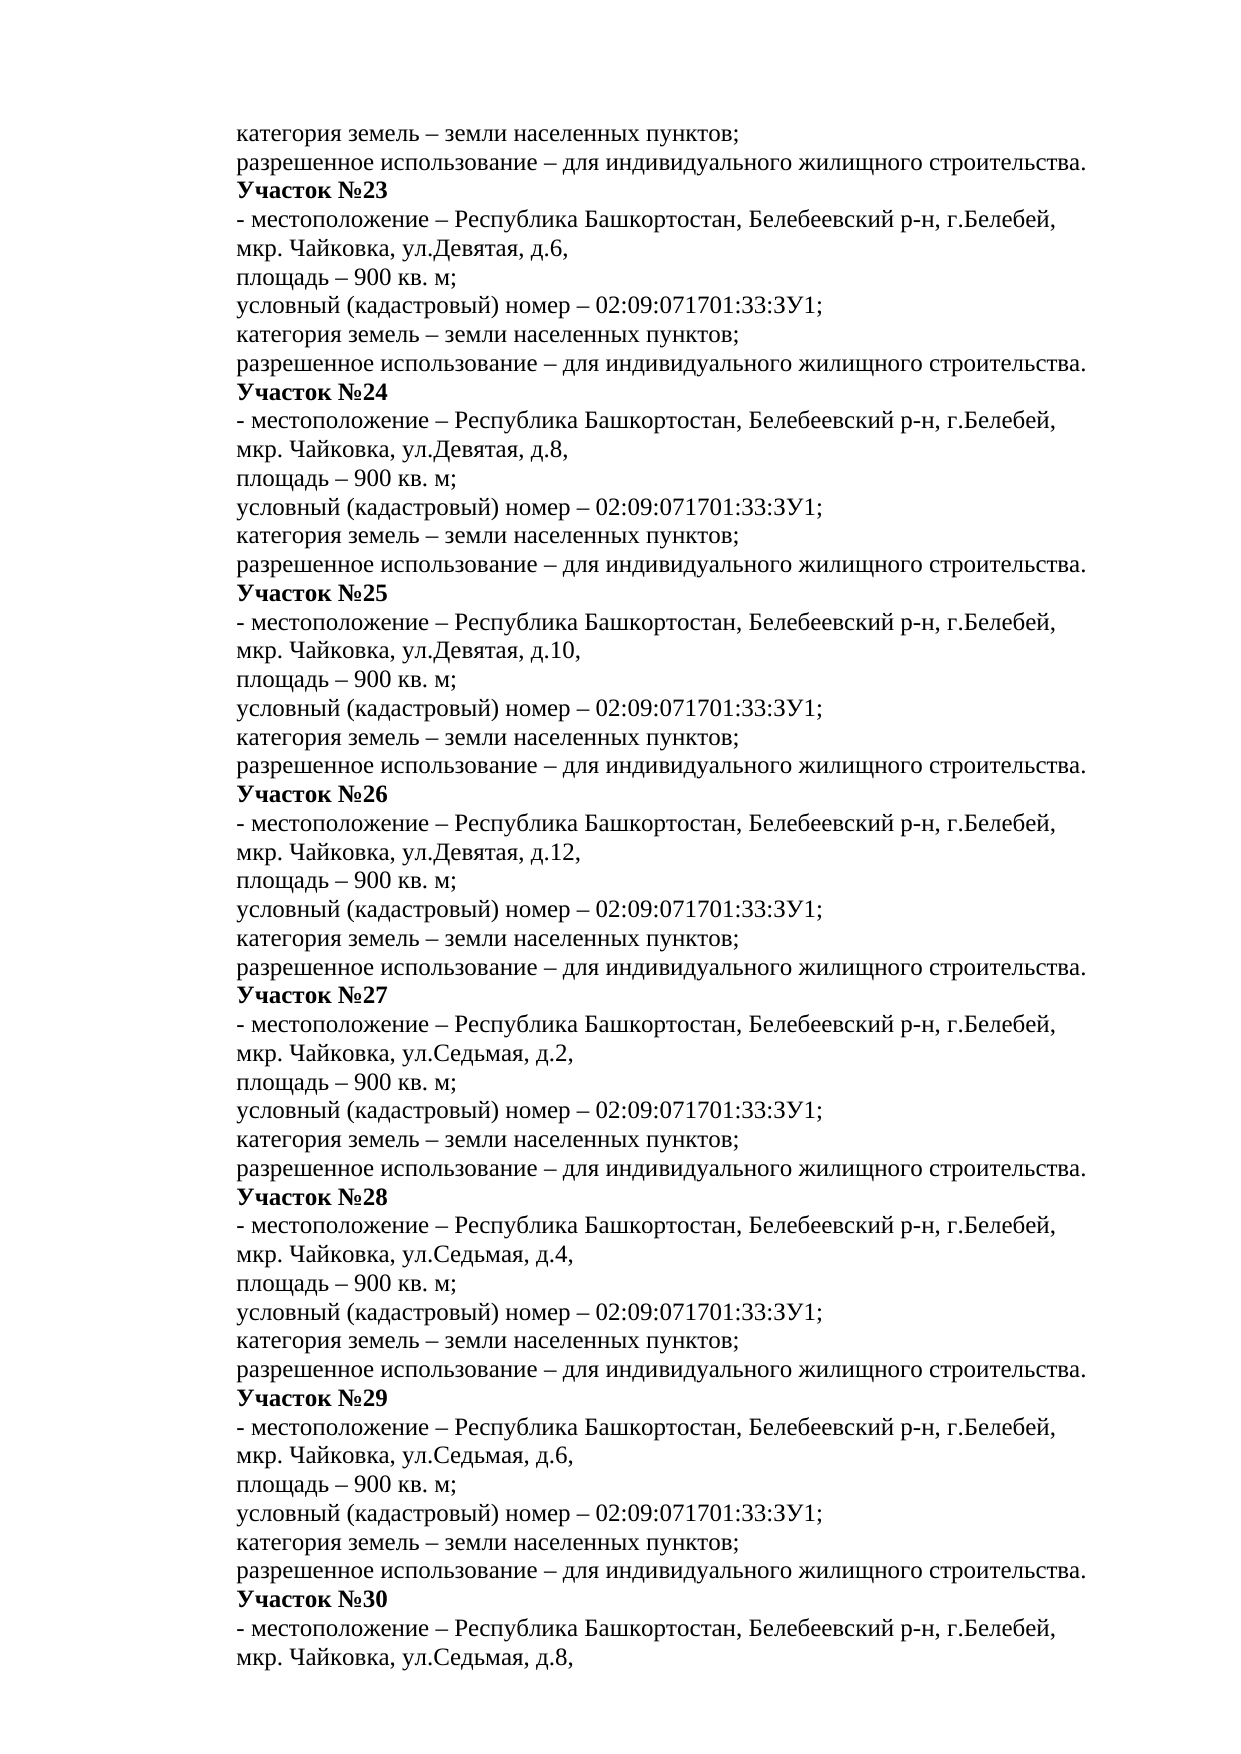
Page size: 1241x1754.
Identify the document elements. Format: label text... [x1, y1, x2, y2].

text - местоположение – Республика Башкортостан, Белебеевский р-н, г.Белебей, [177, 406, 1152, 434]
text условный (кадастровый) номер – 02:09:071701:33:ЗУ1; [177, 1498, 1152, 1527]
text разрешенное использование – для индивидуального жилищного строительства. [177, 1153, 1152, 1182]
text Участок №24 [177, 377, 1152, 406]
text - местоположение – Республика Башкортостан, Белебеевский р-н, г.Белебей, [177, 1613, 1152, 1642]
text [177, 1556, 1152, 1584]
text категория земель – земли населенных пунктов; [177, 1326, 1152, 1354]
text мкр. Чайковка, ул.Девятая, д.12, [177, 837, 1152, 866]
text разрешенное использование – для индивидуального жилищного строительства. [177, 549, 1152, 578]
text мкр. Чайковка, ул.Девятая, д.10, [177, 636, 1152, 664]
text площадь – 900 кв. м; [177, 463, 1152, 492]
text условный (кадастровый) номер – 02:09:071701:33:ЗУ1; [177, 291, 1152, 319]
text Участок №27 [177, 981, 1152, 1009]
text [177, 147, 1152, 176]
text мкр. Чайковка, ул.Седьмая, д.8, [177, 1642, 1152, 1671]
text мкр. Чайковка, ул.Девятая, д.6, [177, 233, 1152, 262]
text категория земель – земли населенных пунктов; [177, 118, 1152, 147]
text условный (кадастровый) номер – 02:09:071701:33:ЗУ1; [177, 1096, 1152, 1124]
text мкр. Чайковка, ул.Седьмая, д.6, [177, 1441, 1152, 1469]
text площадь – 900 кв. м; [177, 262, 1152, 291]
text Участок №25 [177, 578, 1152, 607]
text Участок №30 [177, 1584, 1152, 1613]
text - местоположение – Республика Башкортостан, Белебеевский р-н, г.Белебей, [177, 1009, 1152, 1038]
text мкр. Чайковка, ул.Седьмая, д.4, [177, 1239, 1152, 1268]
text мкр. Чайковка, ул.Девятая, д.8, [177, 434, 1152, 463]
text разрешенное использование – для индивидуального жилищного строительства. [177, 952, 1152, 981]
text Участок №29 [177, 1383, 1152, 1412]
text категория земель – земли населенных пунктов; [177, 521, 1152, 549]
text мкр. Чайковка, ул.Седьмая, д.2, [177, 1038, 1152, 1067]
text условный (кадастровый) номер – 02:09:071701:33:ЗУ1; [177, 894, 1152, 923]
text площадь – 900 кв. м; [177, 1067, 1152, 1096]
text категория земель – земли населенных пунктов; [177, 1527, 1152, 1556]
text площадь – 900 кв. м; [177, 1469, 1152, 1498]
text - местоположение – Республика Башкортостан, Белебеевский р-н, г.Белебей, [177, 808, 1152, 837]
text разрешенное использование – для индивидуального жилищного строительства. [177, 1354, 1152, 1383]
text условный (кадастровый) номер – 02:09:071701:33:ЗУ1; [177, 1297, 1152, 1326]
text площадь – 900 кв. м; [177, 1268, 1152, 1297]
text площадь – 900 кв. м; [177, 866, 1152, 894]
text категория земель – земли населенных пунктов; [177, 923, 1152, 952]
text площадь – 900 кв. м; [177, 664, 1152, 693]
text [177, 204, 1152, 233]
text - местоположение – Республика Башкортостан, Белебеевский р-н, г.Белебей, [177, 607, 1152, 636]
text Участок №23 [177, 176, 1152, 204]
text категория земель – земли населенных пунктов; [177, 319, 1152, 348]
text - местоположение – Республика Башкортостан, Белебеевский р-н, г.Белебей, [177, 1412, 1152, 1441]
text условный (кадастровый) номер – 02:09:071701:33:ЗУ1; [177, 492, 1152, 521]
text категория земель – земли населенных пунктов; [177, 722, 1152, 751]
text разрешенное использование – для индивидуального жилищного строительства. [177, 348, 1152, 377]
text условный (кадастровый) номер – 02:09:071701:33:ЗУ1; [177, 693, 1152, 722]
text Участок №28 [177, 1182, 1152, 1211]
text - местоположение – Республика Башкортостан, Белебеевский р-н, г.Белебей, [177, 1211, 1152, 1239]
text разрешенное использование – для индивидуального жилищного строительства. [177, 751, 1152, 779]
text Участок №26 [177, 779, 1152, 808]
text категория земель – земли населенных пунктов; [177, 1124, 1152, 1153]
